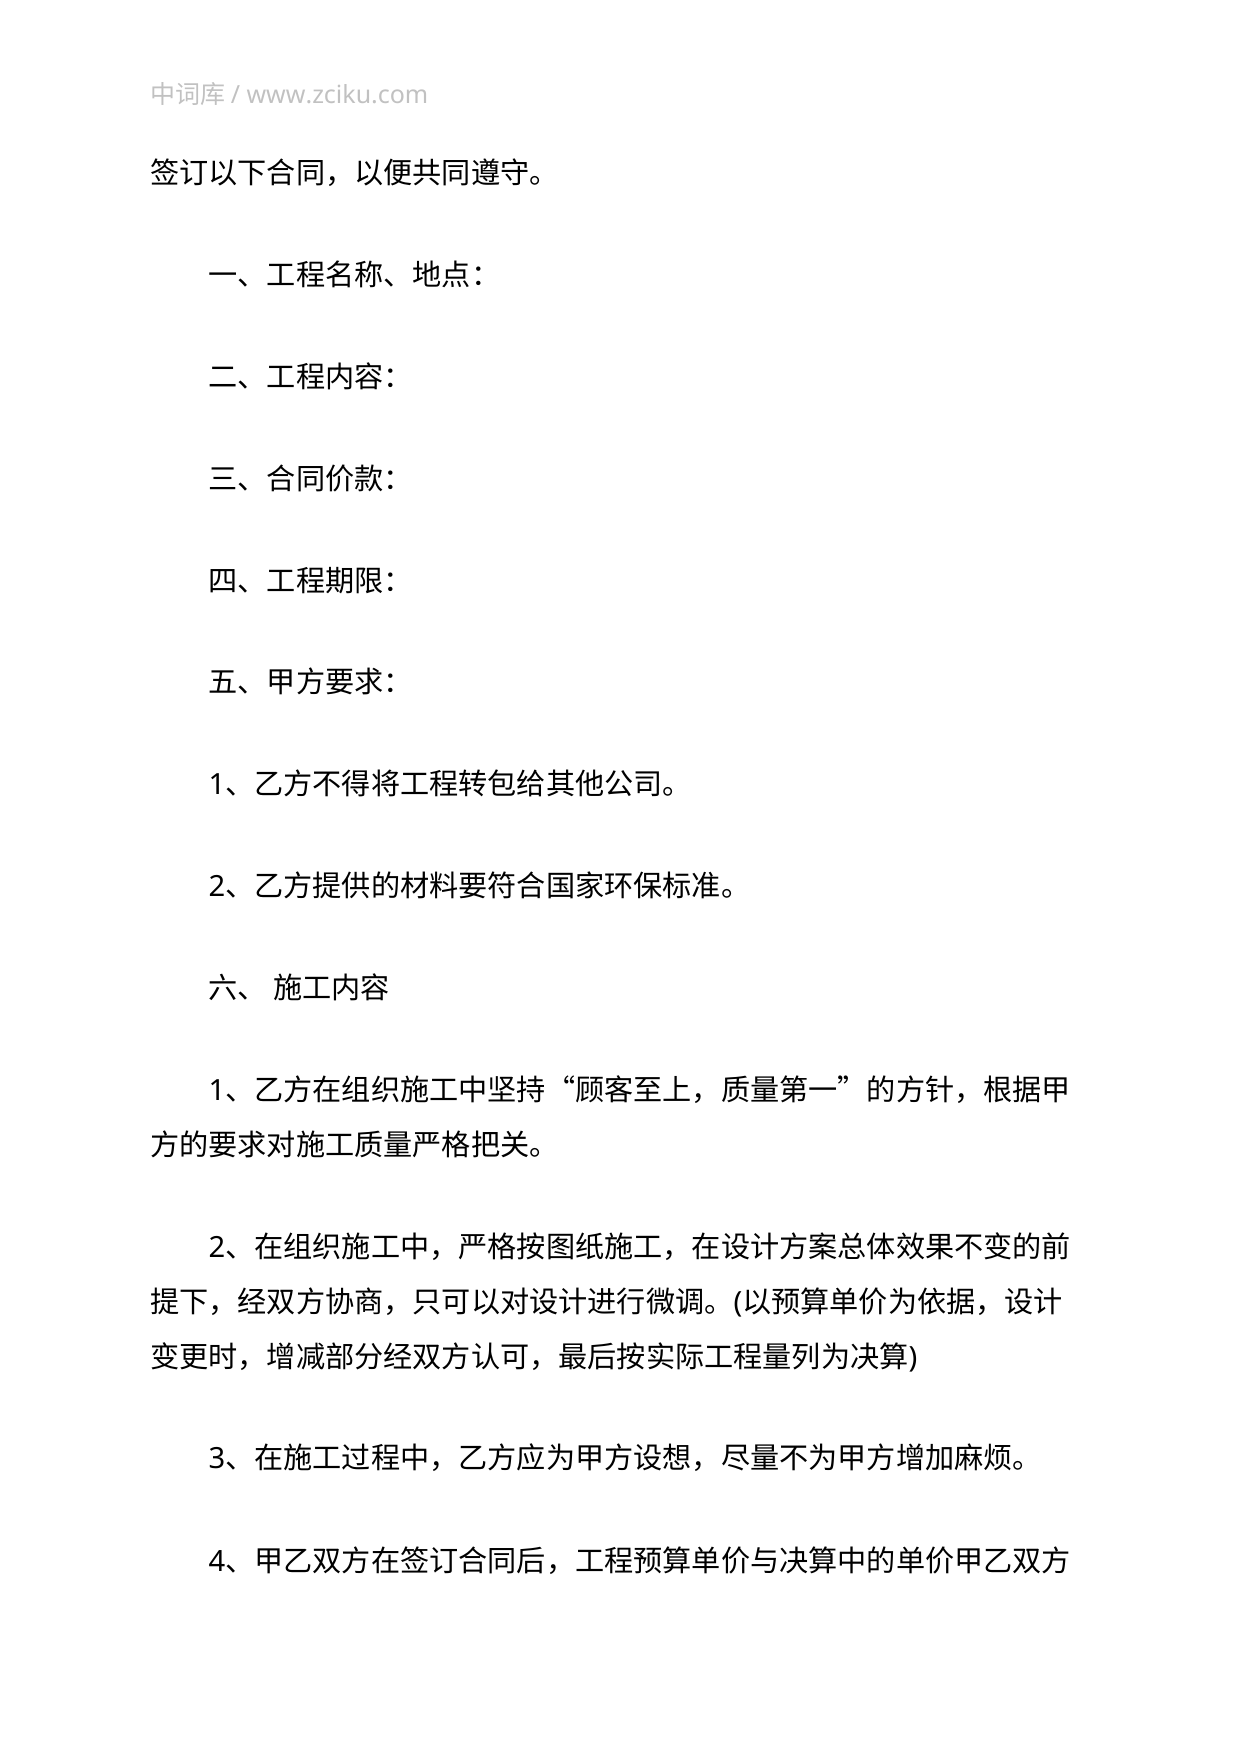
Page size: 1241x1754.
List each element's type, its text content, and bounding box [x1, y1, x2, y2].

text 五、甲方要求： [150, 659, 1090, 701]
text 2、乙方提供的材料要符合国家环保标准。 [150, 863, 1090, 905]
text 二、工程内容： [150, 353, 1090, 396]
text 2、在组织施工中，严格按图纸施工，在设计方案总体效果不变的前提下，经双方协商，只可以对设计进行微调。(以预算单价为依据，设计变更时，增减部分经双方认可，最后按实际工程量列为决算) [150, 1223, 1090, 1376]
text 1、乙方不得将工程转包给其他公司。 [150, 761, 1090, 803]
text 1、乙方在组织施工中坚持“顾客至上，质量第一”的方针，根据甲方的要求对施工质量严格把关。 [150, 1066, 1090, 1164]
text 3、在施工过程中，乙方应为甲方设想，尽量不为甲方增加麻烦。 [150, 1435, 1090, 1477]
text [150, 150, 1090, 192]
text 三、合同价款： [150, 455, 1090, 498]
text 四、工程期限： [150, 557, 1090, 599]
text 一、工程名称、地点： [150, 252, 1090, 294]
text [150, 1537, 1090, 1579]
text 六、 施工内容 [150, 964, 1090, 1007]
